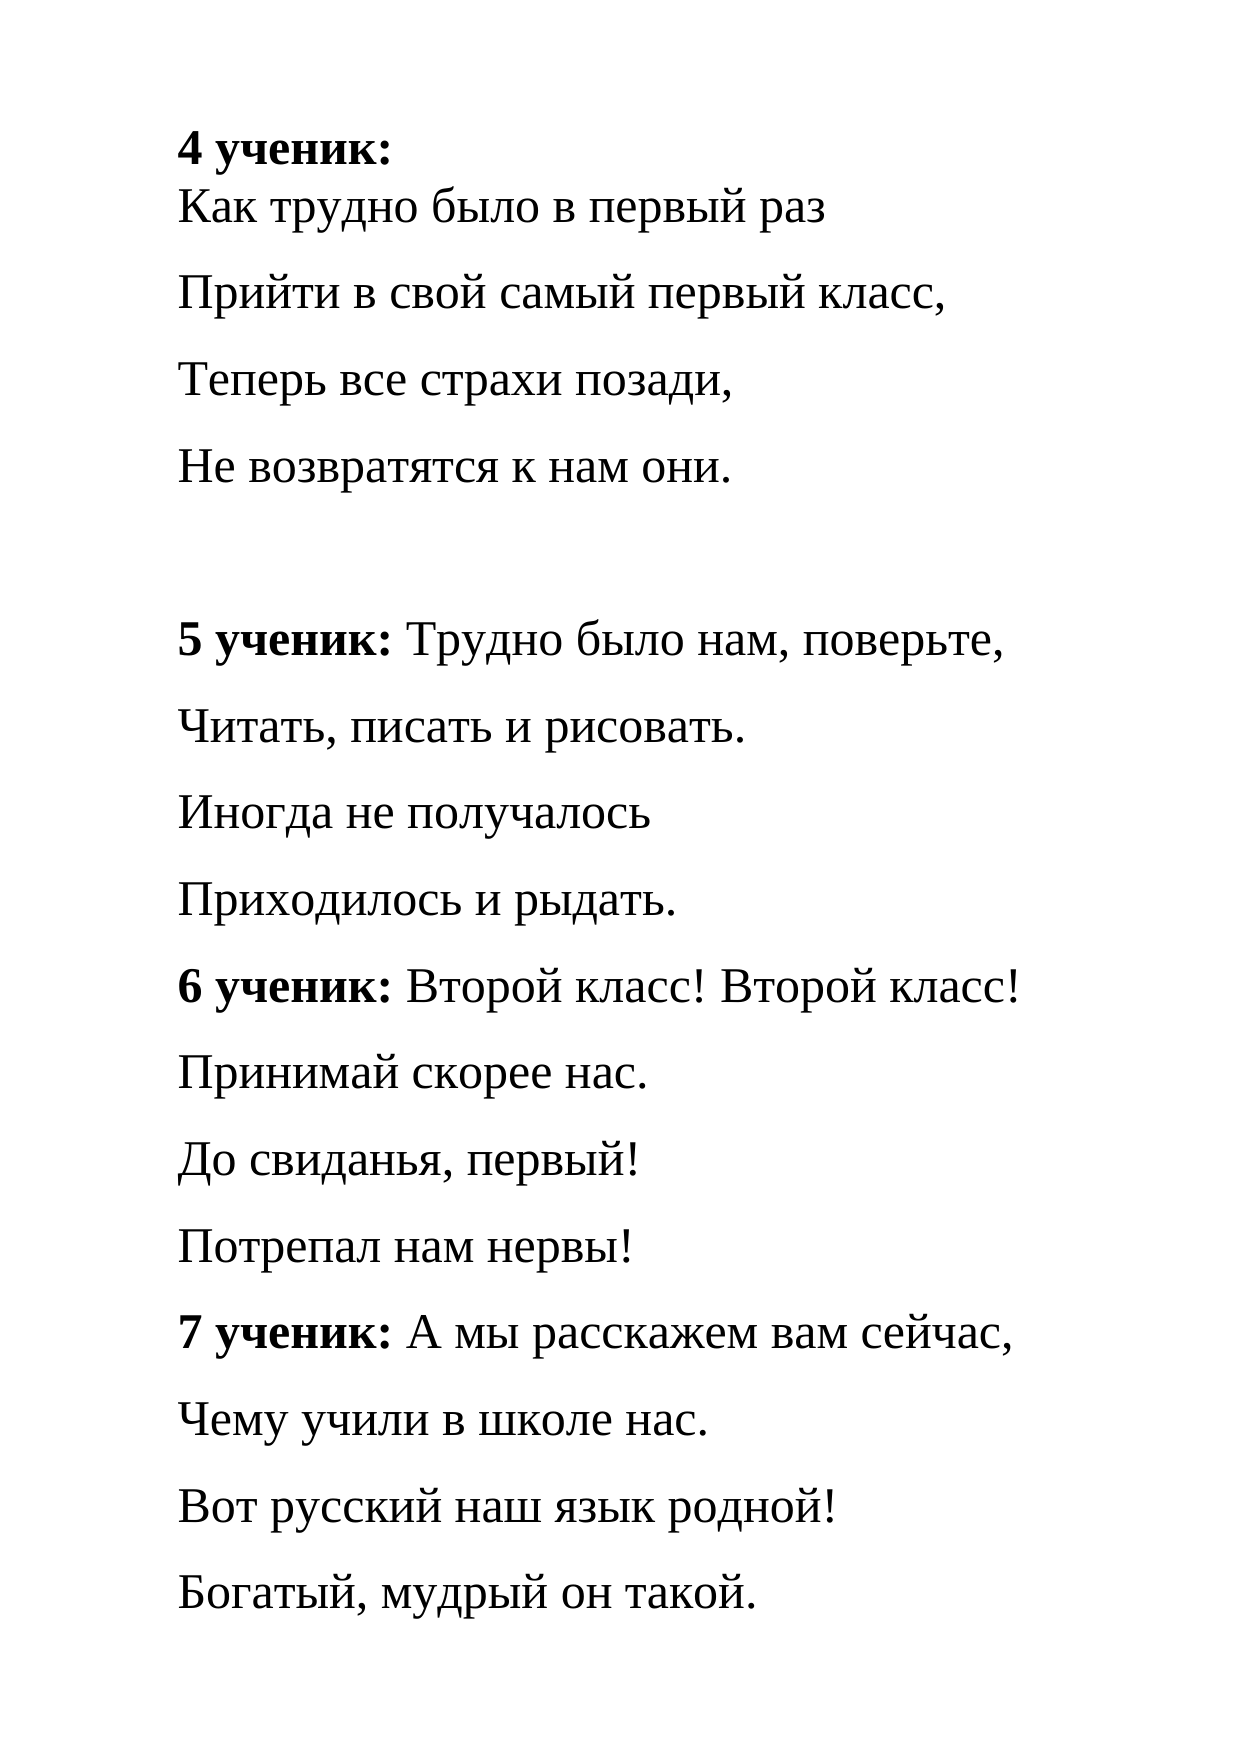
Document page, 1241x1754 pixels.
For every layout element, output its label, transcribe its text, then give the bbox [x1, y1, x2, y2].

text Потрепал нам нервы! [177, 1216, 1152, 1273]
text Не возвратятся к нам они. [177, 436, 1152, 493]
text Чему учили в школе нас. [177, 1389, 1152, 1446]
text Иногда не получалось [177, 782, 1152, 840]
text 7 ученик: А мы расскажем вам сейчас, [177, 1302, 1152, 1360]
text До свиданья, первый! [177, 1129, 1152, 1186]
text Богатый, мудрый он такой. [177, 1562, 1152, 1620]
text Приходилось и рыдать. [177, 869, 1152, 926]
text 6 ученик: Второй класс! Второй класс! [177, 956, 1152, 1013]
text Читать, писать и рисовать. [177, 696, 1152, 753]
text Принимай скорее нас. [177, 1042, 1152, 1100]
text Прийти в свой самый первый класс, [177, 262, 1152, 320]
text 4 ученик: Как трудно было в первый раз [177, 118, 1152, 233]
text 5 ученик: Трудно было нам, поверьте, [177, 609, 1152, 666]
text Теперь все страхи позади, [177, 349, 1152, 406]
text Вот русский наш язык родной! [177, 1476, 1152, 1533]
